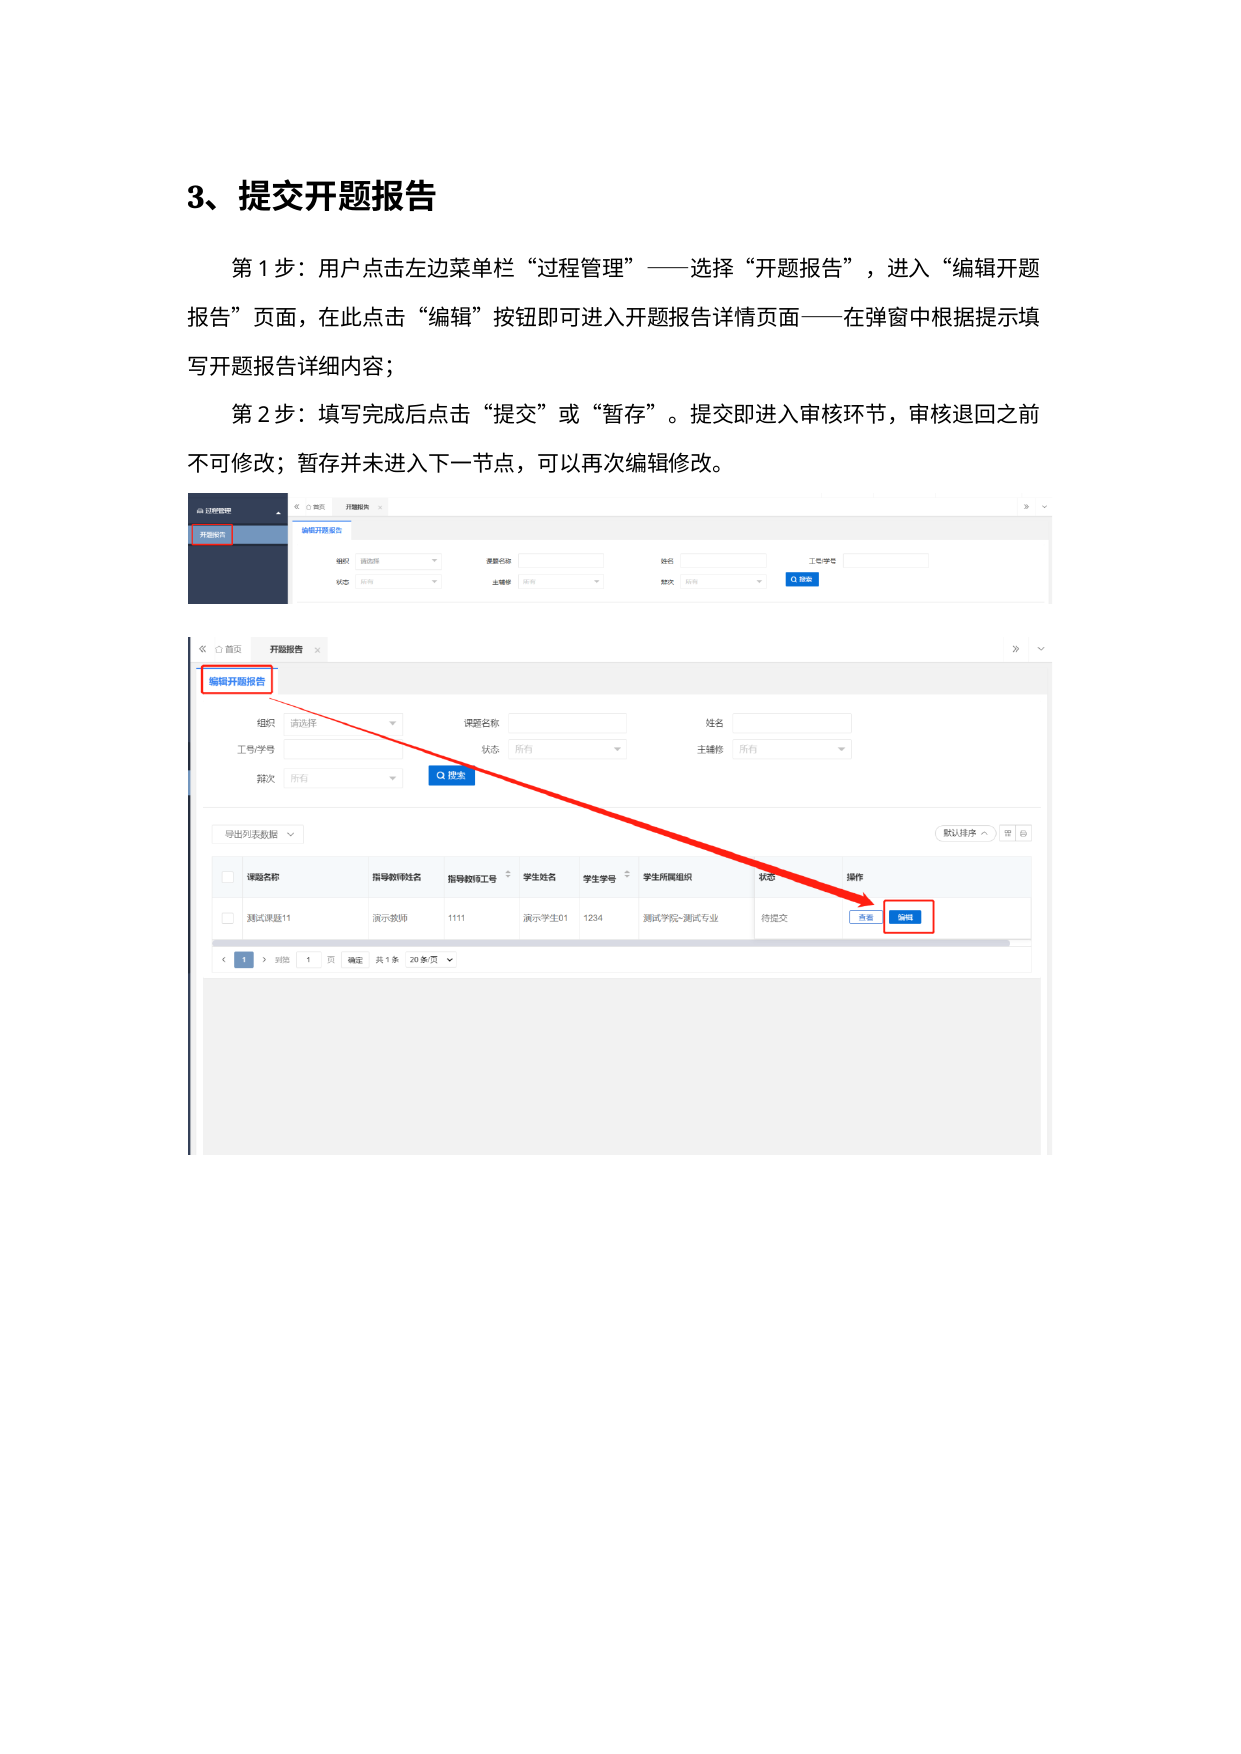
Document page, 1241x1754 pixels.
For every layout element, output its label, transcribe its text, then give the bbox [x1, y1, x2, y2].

picture [188, 493, 1053, 604]
text 第2步：填写完成后点击“提交”或“暂存”。提交即进入审核环节，审核退回之前不可修改；暂存并未进入下一节点，可以再次编辑修改。 [187, 397, 1053, 478]
text 第1步：用户点击左边菜单栏“过程管理”——选择“开题报告”，进入“编辑开题报告”页面，在此点击“编辑”按钮即可进入开题报告详情页面——在弹窗中根据提示填写开题报告详细内容； [187, 251, 1053, 381]
picture [188, 637, 1053, 1155]
subtitle 3、提交开题报告 [187, 162, 1053, 227]
